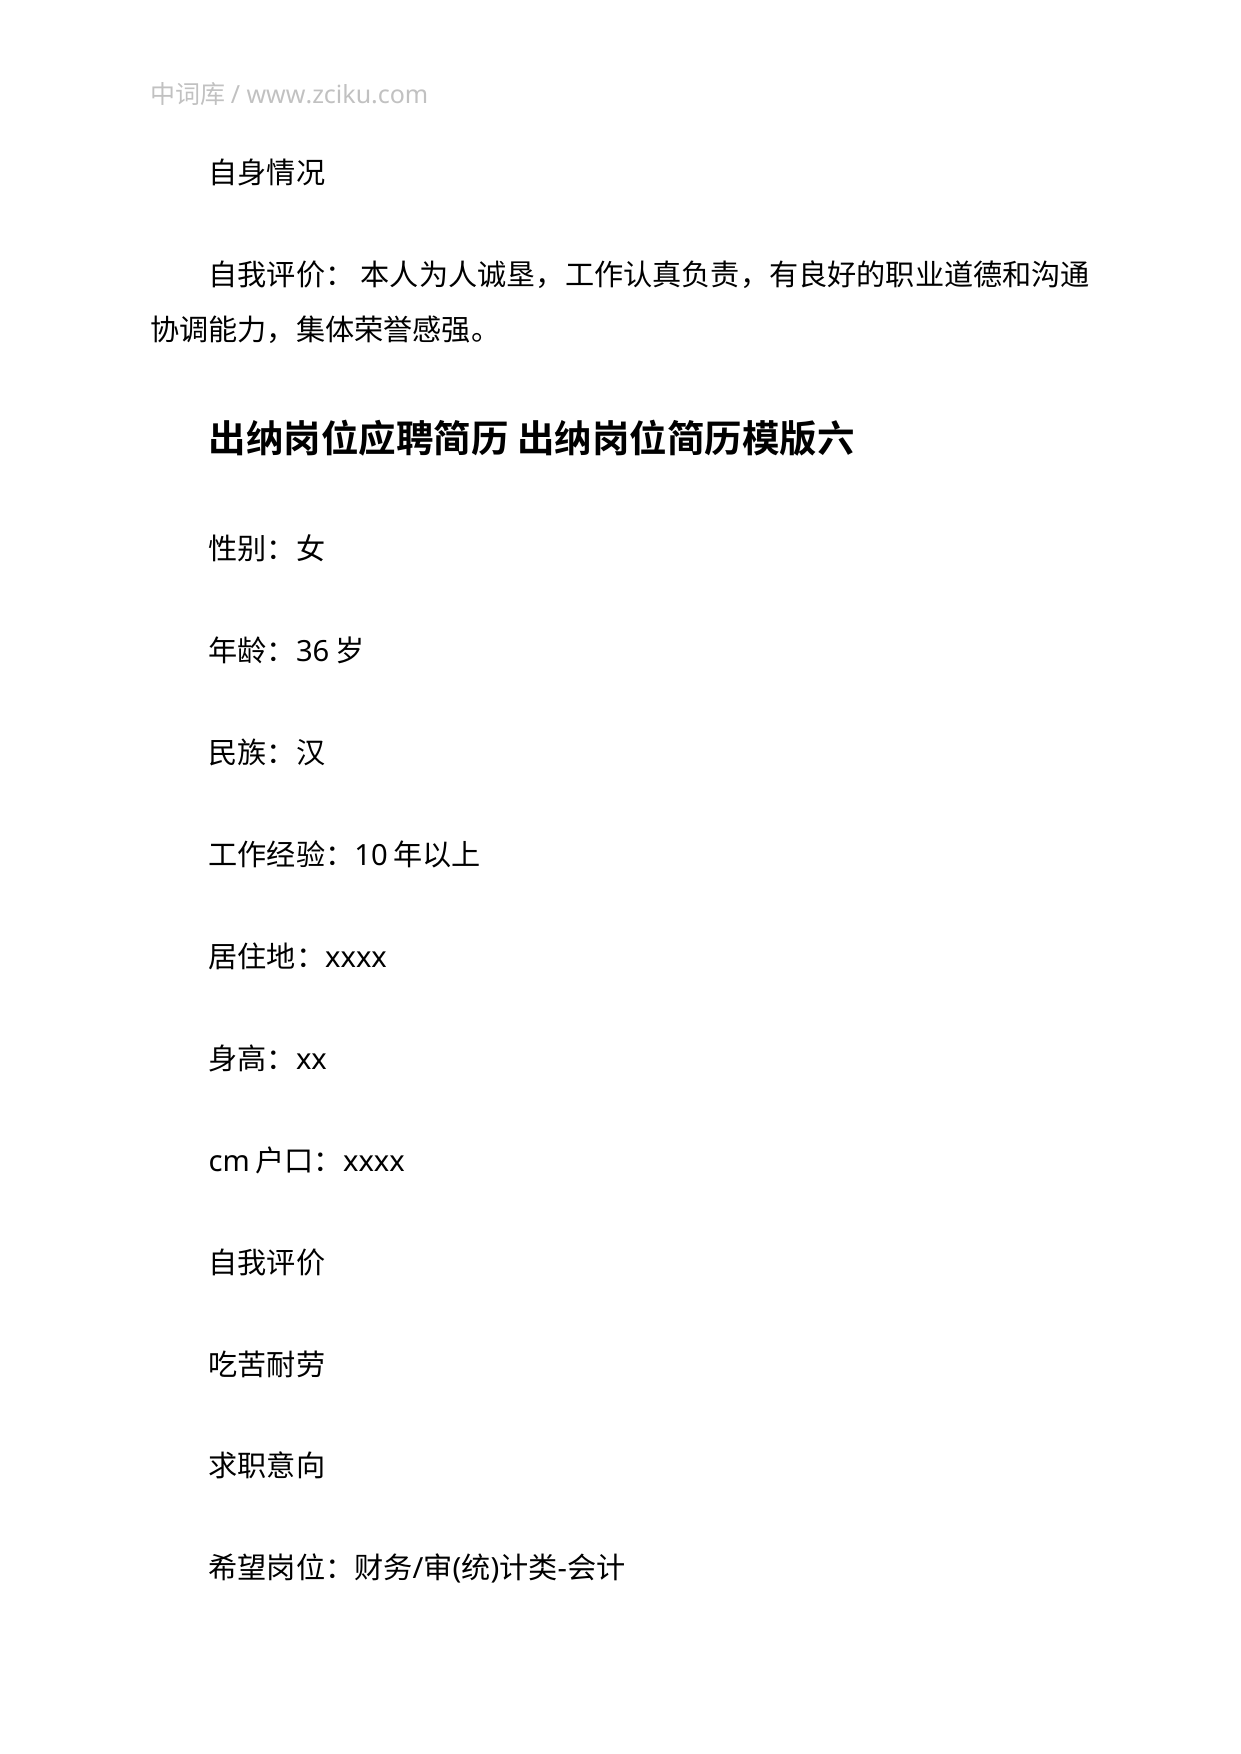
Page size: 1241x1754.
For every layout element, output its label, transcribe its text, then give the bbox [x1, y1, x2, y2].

text 民族：汉 [150, 729, 1090, 772]
text 出纳岗位应聘简历 出纳岗位简历模版六 [150, 408, 1090, 463]
text 年龄：36岁 [150, 628, 1090, 670]
text 希望岗位：财务/审(统)计类-会计 [150, 1544, 1090, 1587]
text 性别：女 [150, 526, 1090, 568]
text 自我评价 [150, 1239, 1090, 1282]
text cm户口：xxxx [150, 1137, 1090, 1180]
text 工作经验：10年以上 [150, 831, 1090, 874]
text 吃苦耐劳 [150, 1341, 1090, 1383]
text 身高：xx [150, 1035, 1090, 1078]
text 求职意向 [150, 1443, 1090, 1485]
text 居住地：xxxx [150, 933, 1090, 976]
text 自身情况 [150, 150, 1090, 192]
text 自我评价： 本人为人诚垦，工作认真负责，有良好的职业道德和沟通协调能力，集体荣誉感强。 [150, 252, 1090, 349]
